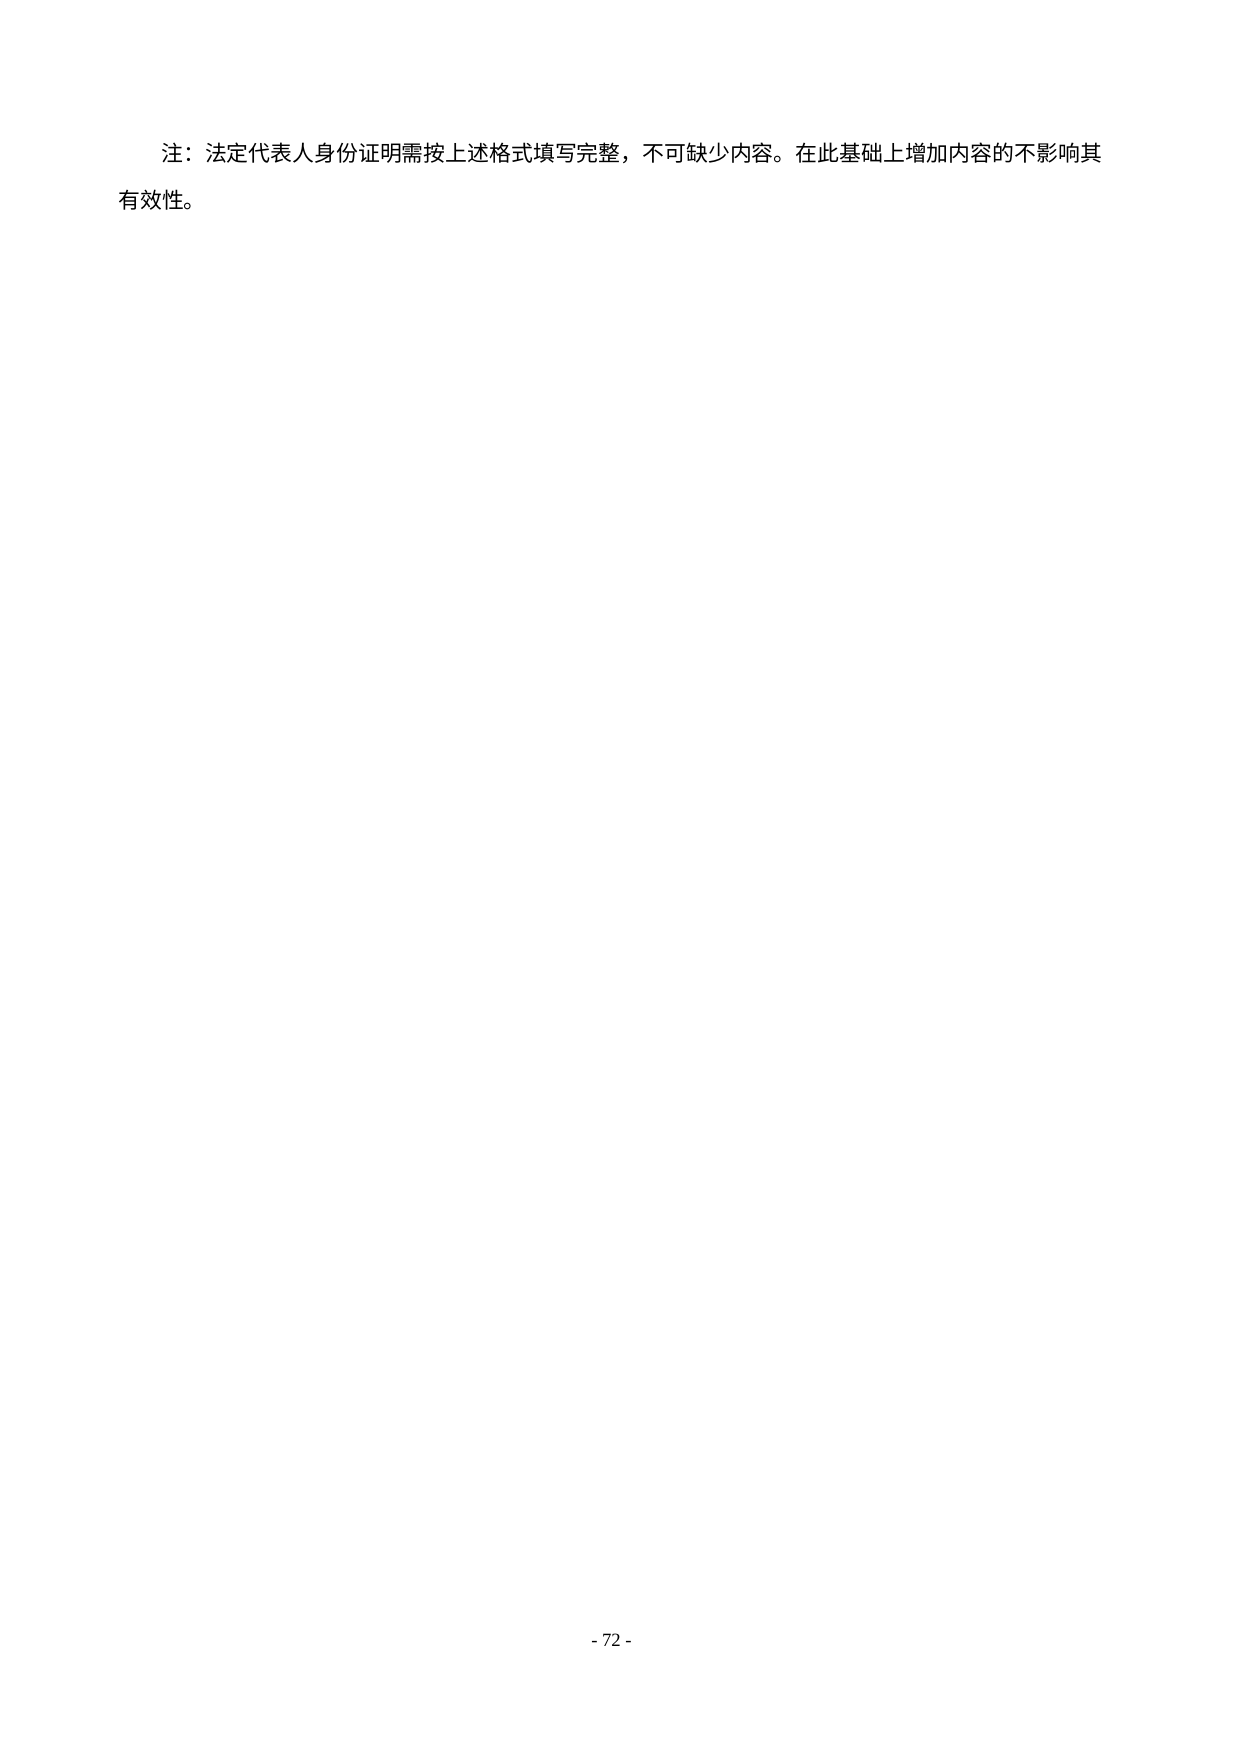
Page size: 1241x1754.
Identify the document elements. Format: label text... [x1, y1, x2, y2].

text 注：法定代表人身份证明需按上述格式填写完整，不可缺少内容。在此基础上增加内容的不影响其有效性。 [118, 136, 1104, 215]
